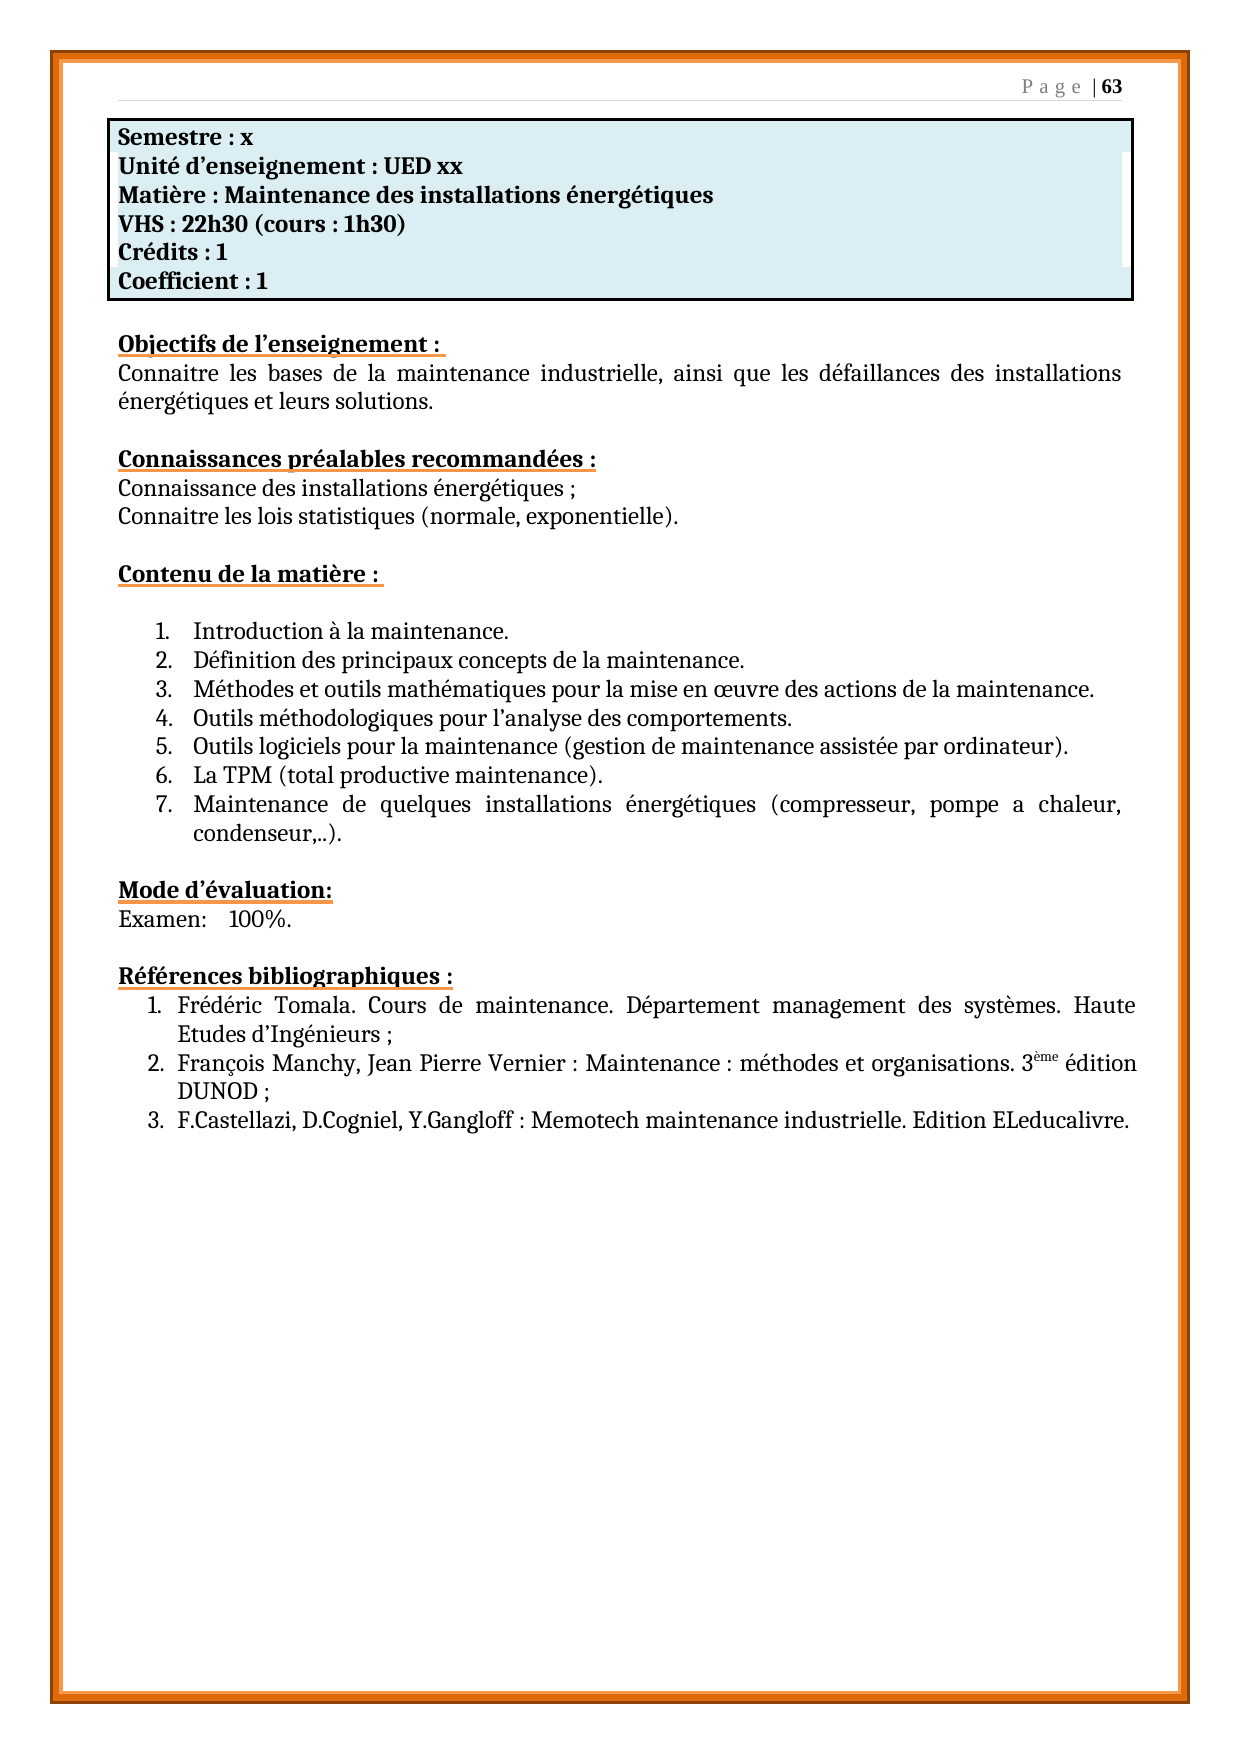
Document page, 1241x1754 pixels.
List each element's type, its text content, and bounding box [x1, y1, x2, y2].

text Matière : Maintenance des installations énergétiques [118, 181, 1122, 209]
list Outils logiciels pour la maintenance (gestion de maintenance assistée par ordinateur). [156, 732, 1122, 761]
text Mode d’évaluation: [118, 876, 1122, 905]
list François Manchy, Jean Pierre Vernier : Maintenance : méthodes et organisations. 3ème édition DUNOD ; [148, 1048, 1137, 1106]
list Outils méthodologiques pour l’analyse des comportements. [156, 703, 1122, 732]
text Semestre : x [110, 121, 1131, 152]
list Introduction à la maintenance. [156, 617, 1122, 646]
text Crédits : 1 [118, 238, 1122, 262]
list La TPM (total productive maintenance). [156, 761, 1122, 790]
text Connaissances préalables recommandées : [118, 445, 1122, 473]
text Contenu de la matière : [118, 560, 1122, 588]
text VHS : 22h30 (cours : 1h30) [118, 209, 1122, 238]
list Méthodes et outils mathématiques pour la mise en œuvre des actions de la maintenance. [156, 675, 1122, 703]
text Objectifs de l’enseignement : [118, 330, 1122, 358]
text Examen: 100%. [118, 905, 1122, 933]
text Connaitre les bases de la maintenance industrielle, ainsi que les défaillances des installations énergétiques et leurs solutions. [118, 358, 1122, 416]
text Unité d’enseignement : UED xx [118, 152, 1122, 181]
list Définition des principaux concepts de la maintenance. [156, 646, 1122, 675]
text Connaissance des installations énergétiques ; [118, 473, 1122, 502]
list Frédéric Tomala. Cours de maintenance. Département management des systèmes. Haute Etudes d’Ingénieurs ; [148, 991, 1137, 1048]
list Maintenance de quelques installations énergétiques (compresseur, pompe a chaleur, condenseur,..). [156, 790, 1122, 847]
text Connaitre les lois statistiques (normale, exponentielle). [118, 502, 1122, 531]
text Références bibliographiques : [118, 962, 1122, 991]
list F.Castellazi, D.Cogniel, Y.Gangloff : Memotech maintenance industrielle. Edition ELeducalivre. [148, 1106, 1137, 1135]
text Coefficient : 1 [110, 262, 1131, 298]
